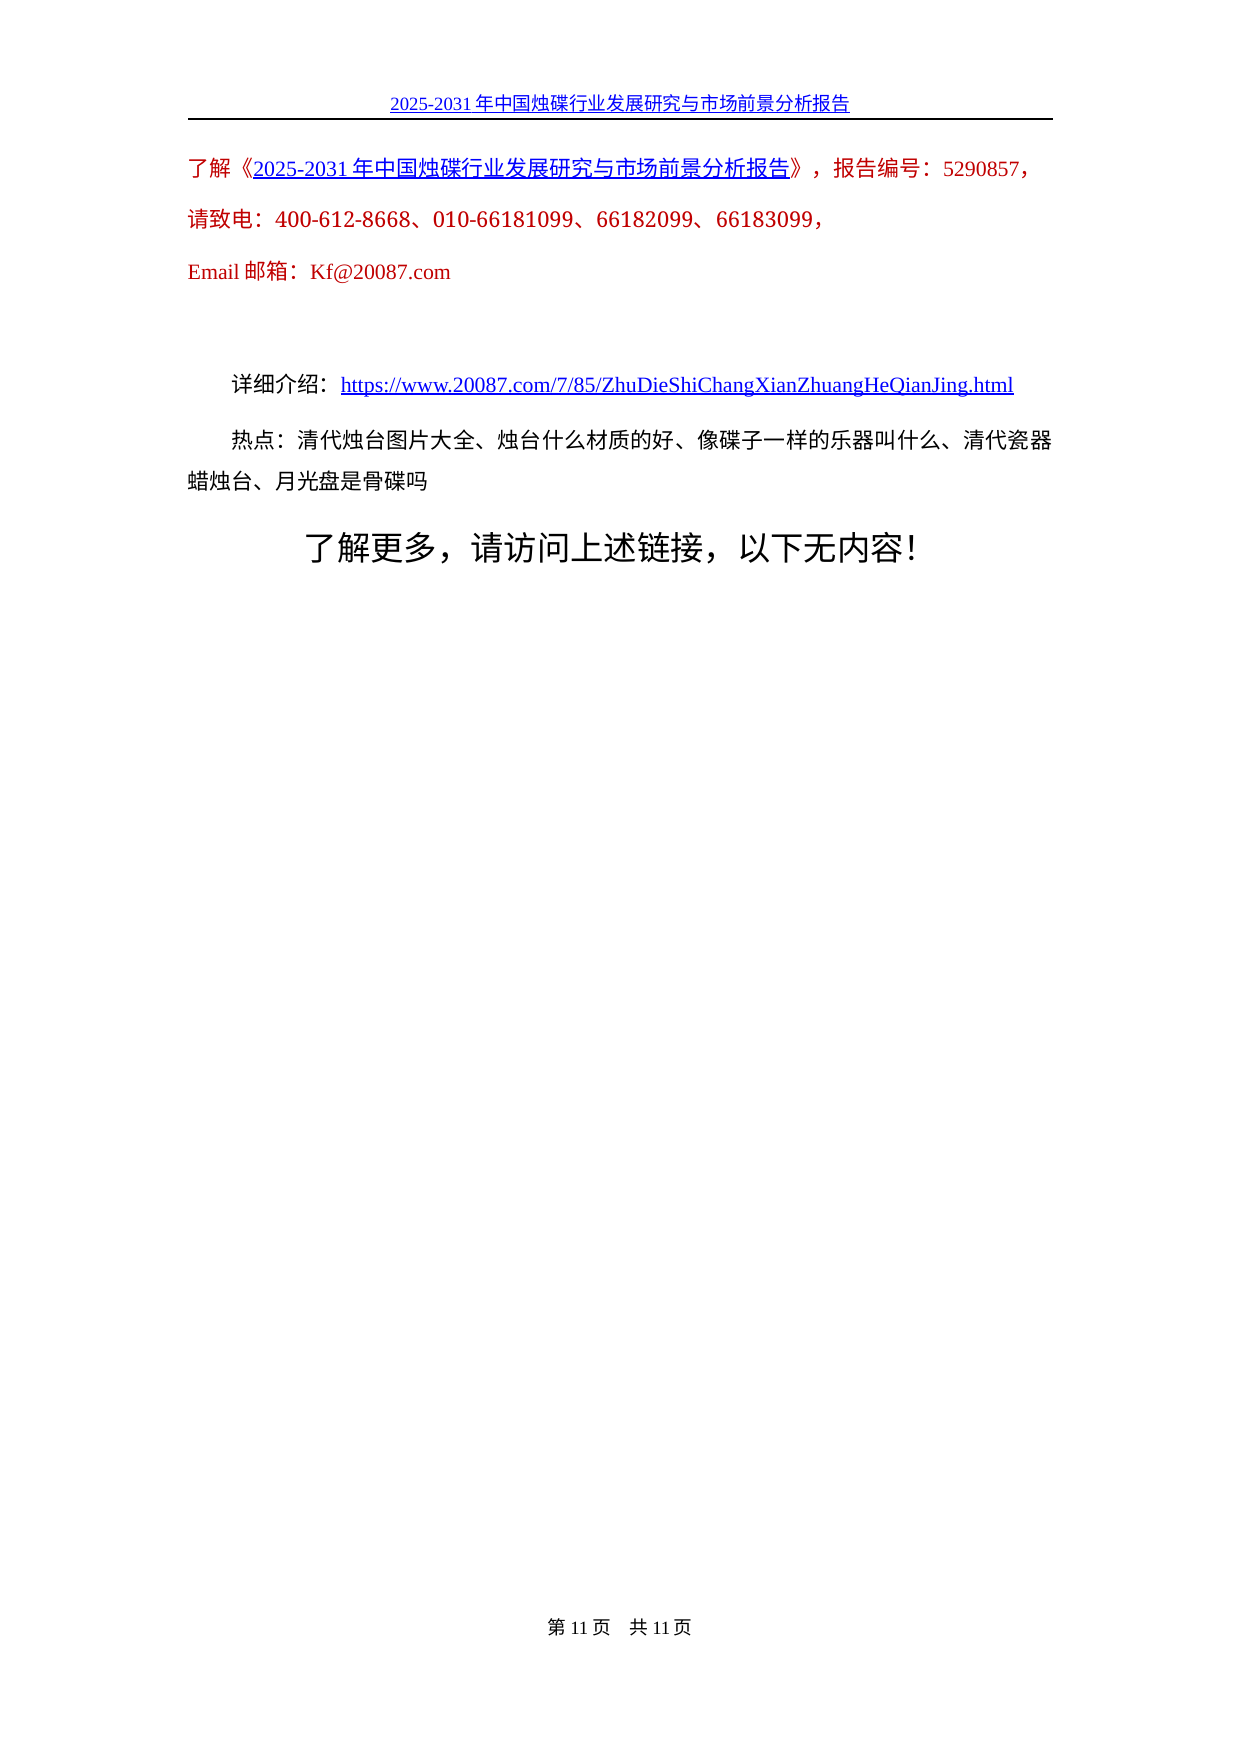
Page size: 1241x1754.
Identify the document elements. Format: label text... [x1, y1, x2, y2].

text Email邮箱：Kf@20087.com [187, 253, 1053, 286]
text 热点：清代烛台图片大全、烛台什么材质的好、像碟子一样的乐器叫什么、清代瓷器蜡烛台、月光盘是骨碟吗 [187, 423, 1053, 496]
text 请致电：400-612-8668、010-66181099、66182099、66183099， [187, 202, 1053, 234]
title 了解更多，请访问上述链接，以下无内容！ [187, 514, 1053, 579]
text 了解《2025-2031年中国烛碟行业发展研究与市场前景分析报告》，报告编号：5290857， [187, 150, 1053, 183]
text 详细介绍：https://www.20087.com/7/85/ZhuDieShiChangXianZhuangHeQianJing.html [187, 366, 1053, 399]
